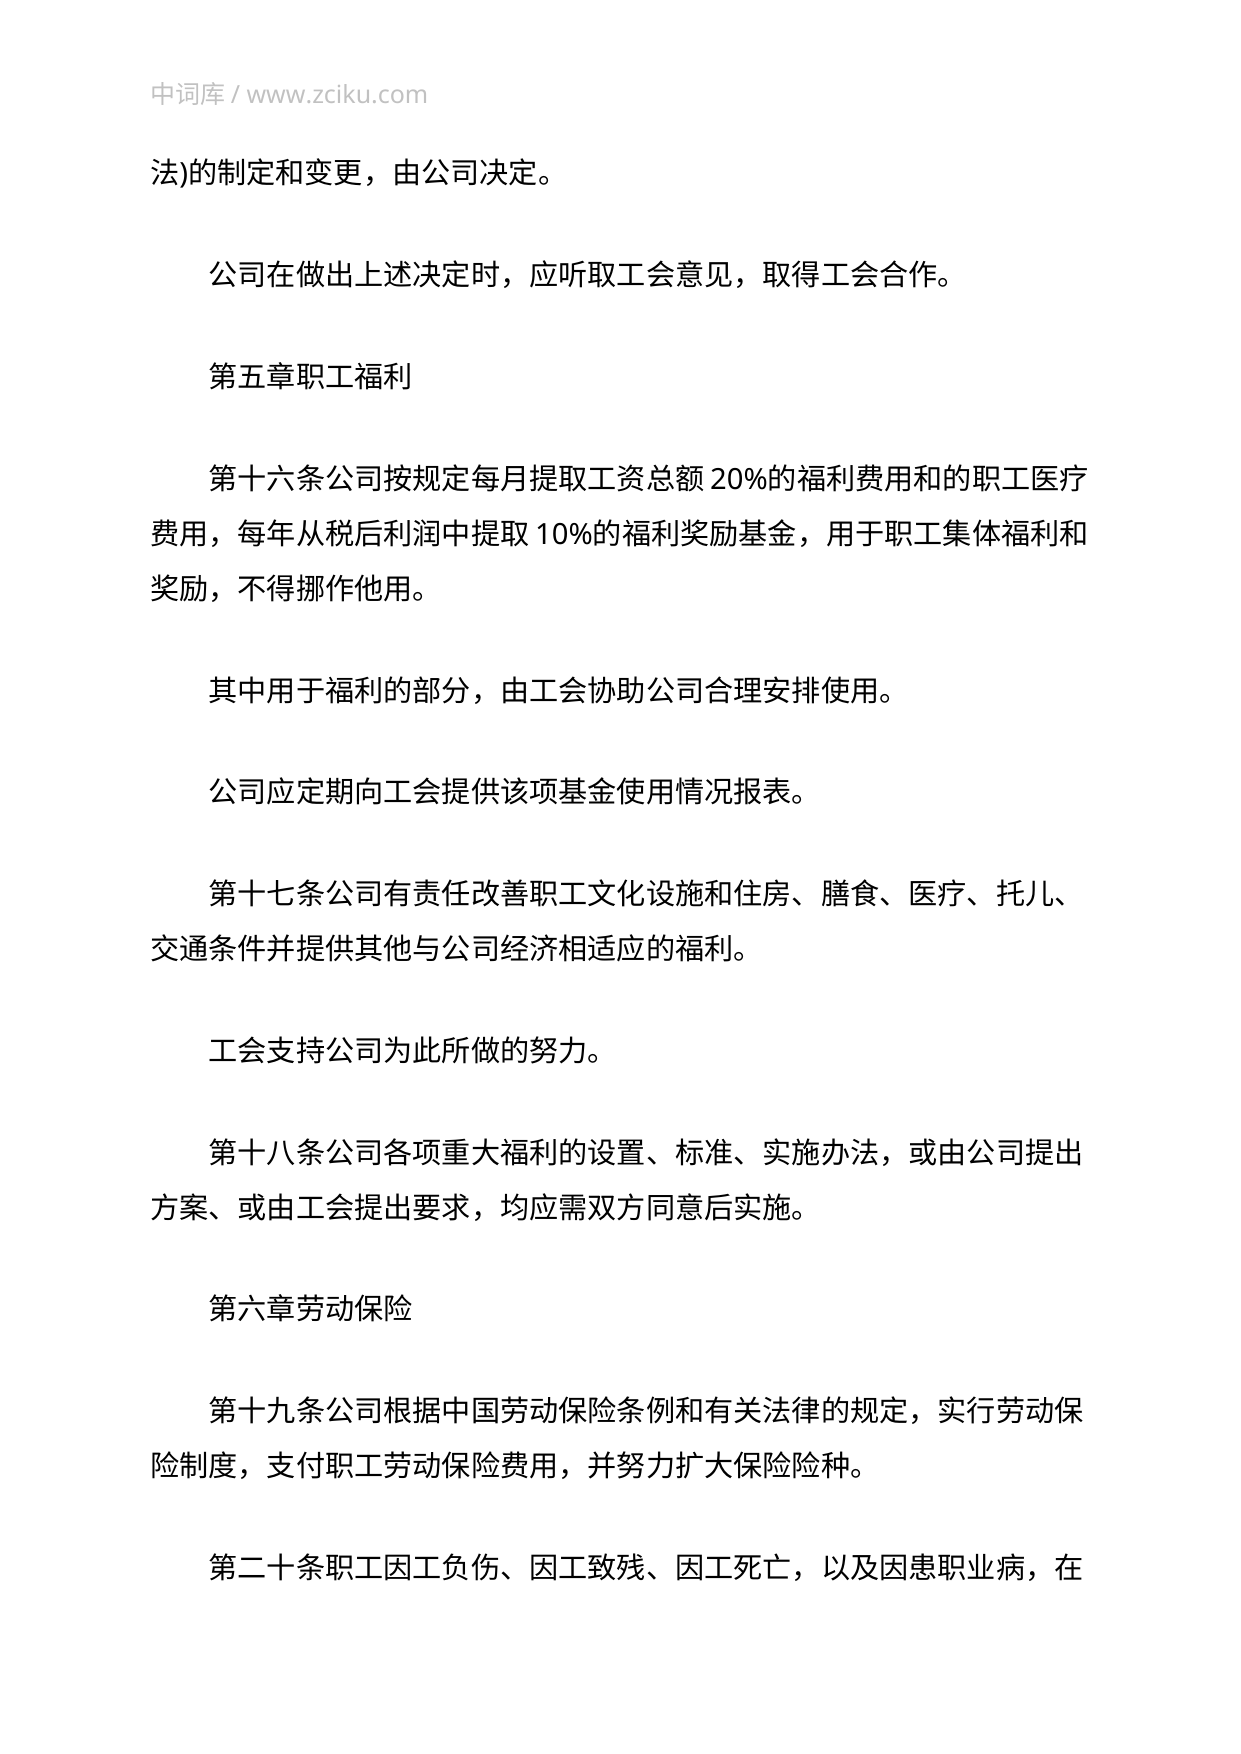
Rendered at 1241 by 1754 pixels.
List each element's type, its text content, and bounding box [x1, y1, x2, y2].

text 第五章职工福利 [150, 354, 1090, 396]
text 其中用于福利的部分，由工会协助公司合理安排使用。 [150, 667, 1090, 709]
text 第十七条公司有责任改善职工文化设施和住房、膳食、医疗、托儿、交通条件并提供其他与公司经济相适应的福利。 [150, 871, 1090, 968]
text 公司应定期向工会提供该项基金使用情况报表。 [150, 769, 1090, 811]
text 第十六条公司按规定每月提取工资总额20%的福利费用和的职工医疗费用，每年从税后利润中提取10%的福利奖励基金，用于职工集体福利和奖励，不得挪作他用。 [150, 456, 1090, 608]
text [150, 1544, 1090, 1587]
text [150, 150, 1090, 192]
text 第十九条公司根据中国劳动保险条例和有关法律的规定，实行劳动保险制度，支付职工劳动保险费用，并努力扩大保险险种。 [150, 1388, 1090, 1485]
text 工会支持公司为此所做的努力。 [150, 1027, 1090, 1070]
text 第六章劳动保险 [150, 1286, 1090, 1328]
text 公司在做出上述决定时，应听取工会意见，取得工会合作。 [150, 252, 1090, 294]
text 第十八条公司各项重大福利的设置、标准、实施办法，或由公司提出方案、或由工会提出要求，均应需双方同意后实施。 [150, 1129, 1090, 1226]
